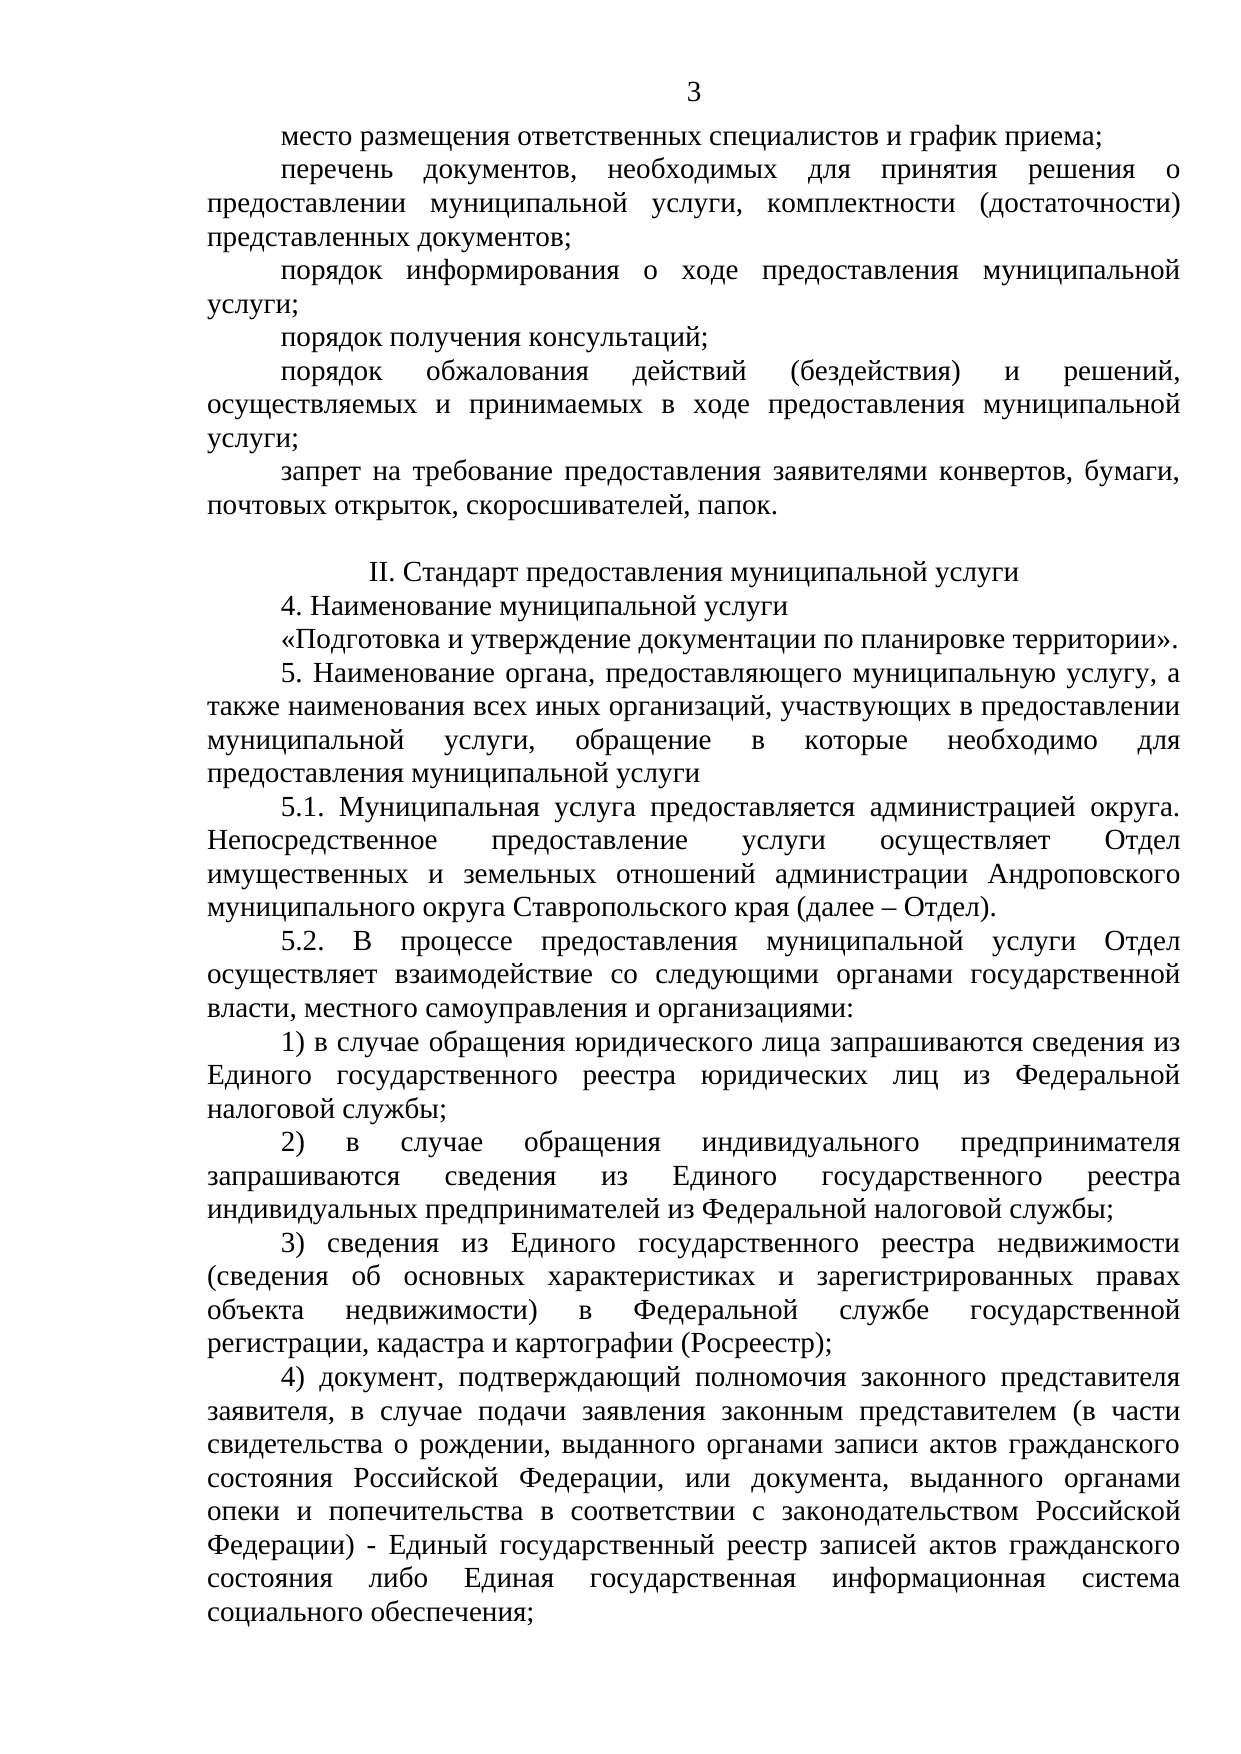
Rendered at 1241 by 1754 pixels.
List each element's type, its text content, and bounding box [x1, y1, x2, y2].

text 5.2. В процессе предоставления муниципальной услуги Отдел осуществляет взаимодействие со следующими органами государственной власти, местного самоуправления и организациями: [207, 923, 1181, 1024]
text 4) документ, подтверждающий полномочия законного представителя заявителя, в случае подачи заявления законным представителем (в части свидетельства о рождении, выданного органами записи актов гражданского состояния Российской Федерации, или документа, выданного органами опеки и попечительства в соответствии с законодательством Российской Федерации) - Единый государственный реестр записей актов гражданского состояния либо Единая государственная информационная система социального обеспечения; [207, 1359, 1181, 1627]
text перечень документов, необходимых для принятия решения о предоставлении муниципальной услуги, комплектности (достаточности) представленных документов; [207, 152, 1181, 252]
text порядок информирования о ходе предоставления муниципальной услуги; [207, 252, 1181, 319]
text 3) сведения из Единого государственного реестра недвижимости (сведения об основных характеристиках и зарегистрированных правах объекта недвижимости) в Федеральной службе государственной регистрации, кадастра и картографии (Росреестр); [207, 1225, 1181, 1359]
text порядок получения консультаций; [207, 319, 1181, 353]
text порядок обжалования действий (бездействия) и решений, осуществляемых и принимаемых в ходе предоставления муниципальной услуги; [207, 353, 1181, 453]
text 1) в случае обращения юридического лица запрашиваются сведения из Единого государственного реестра юридических лиц из Федеральной налоговой службы; [207, 1024, 1181, 1124]
text 5.1. Муниципальная услуга предоставляется администрацией округа. Непосредственное предоставление услуги осуществляет Отдел имущественных и земельных отношений администрации Андроповского муниципального округа Ставропольского края (далее – Отдел). [207, 789, 1181, 923]
text «Подготовка и утверждение документации по планировке территории». [207, 621, 1181, 655]
text место размещения ответственных специалистов и график приема; [207, 118, 1181, 152]
text запрет на требование предоставления заявителями конвертов, бумаги, почтовых открыток, скоросшивателей, папок. [207, 453, 1181, 521]
text 2) в случае обращения индивидуального предпринимателя запрашиваются сведения из Единого государственного реестра индивидуальных предпринимателей из Федеральной налоговой службы; [207, 1124, 1181, 1225]
title 5. Наименование органа, предоставляющего муниципальную услугу, а также наименования всех иных организаций, участвующих в предоставлении муниципальной услуги, обращение в которые необходимо для предоставления муниципальной услуги [207, 655, 1181, 789]
text 4. Наименование муниципальной услуги [207, 588, 1181, 621]
text II. Стандарт предоставления муниципальной услуги [207, 554, 1181, 588]
